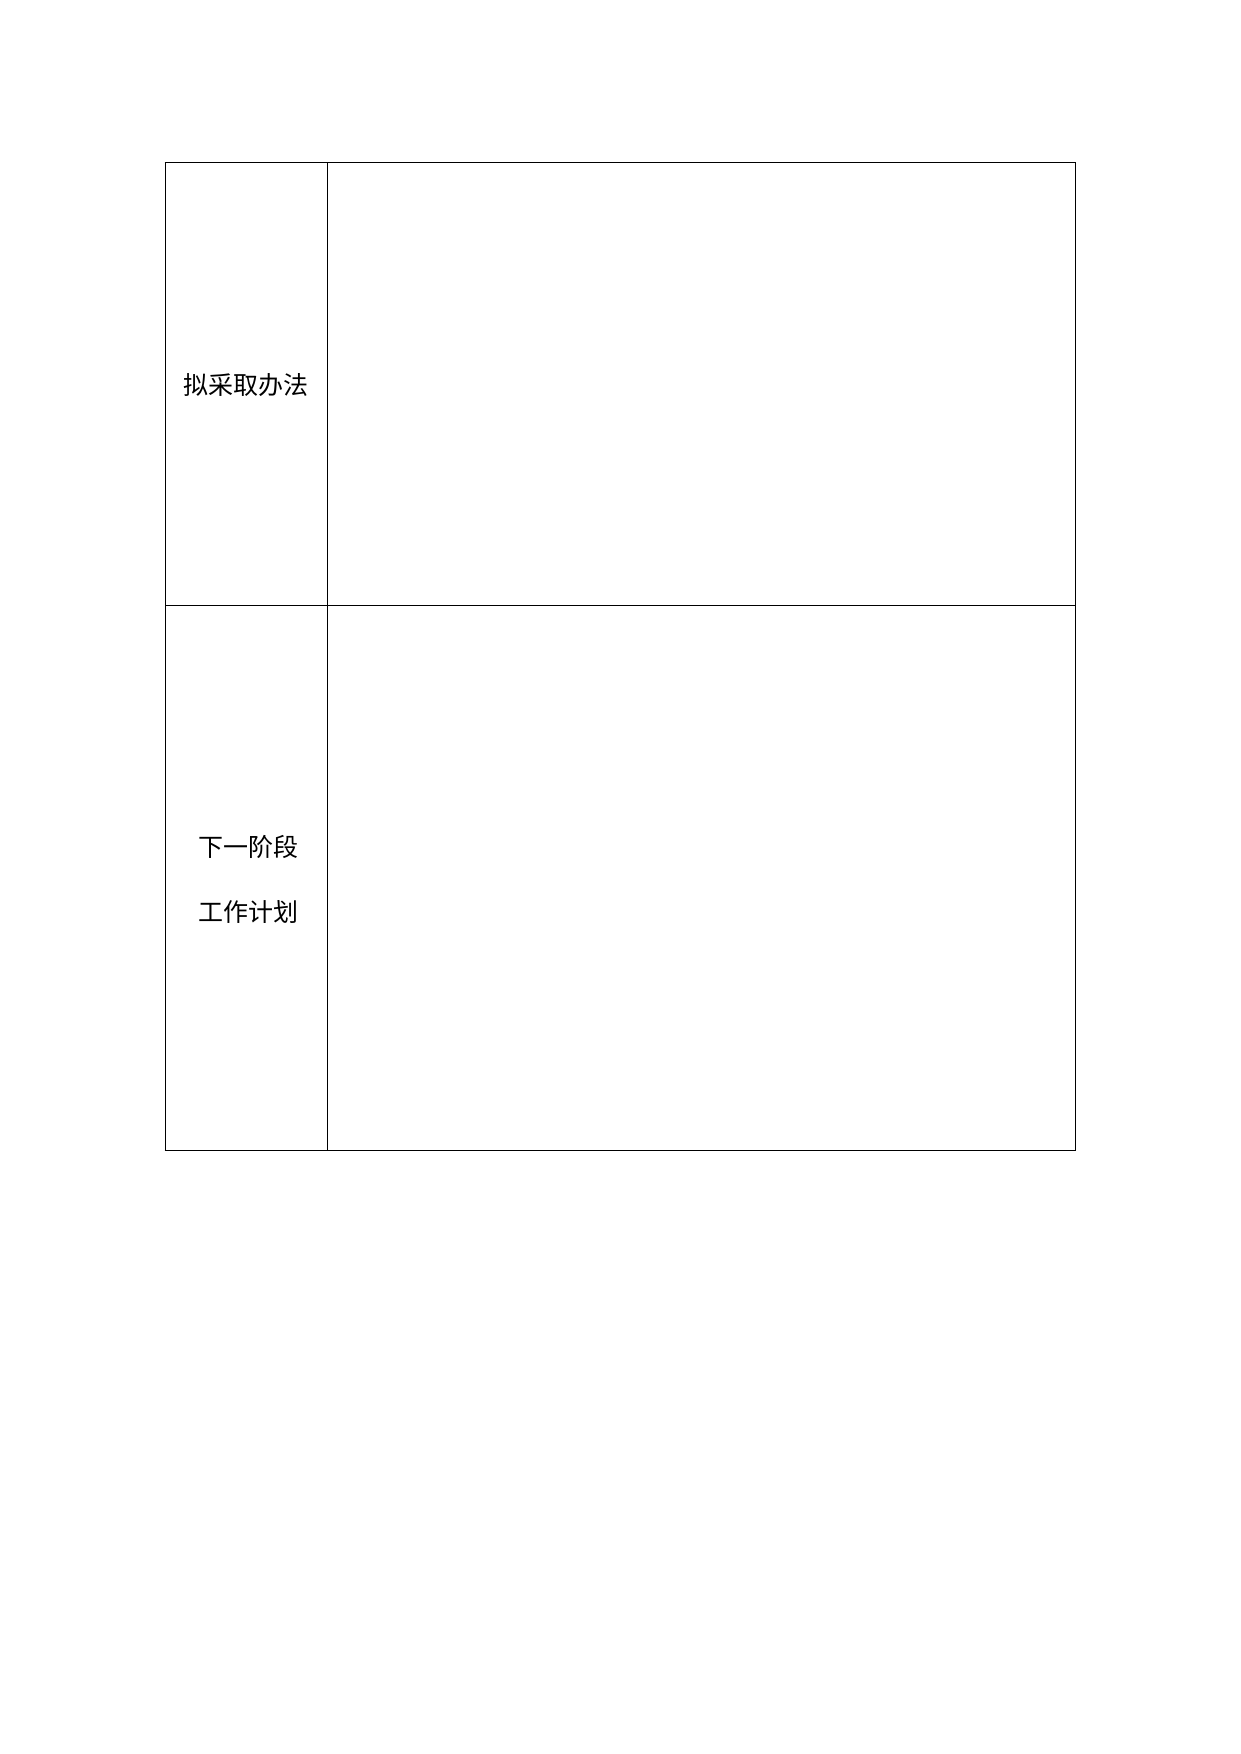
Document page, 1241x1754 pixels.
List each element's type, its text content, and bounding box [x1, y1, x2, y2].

table_cell [328, 606, 1075, 1150]
table_cell [328, 163, 1075, 605]
table_cell 下一阶段 工作计划 [166, 606, 327, 1150]
table_cell 拟采取办法 [166, 163, 327, 605]
